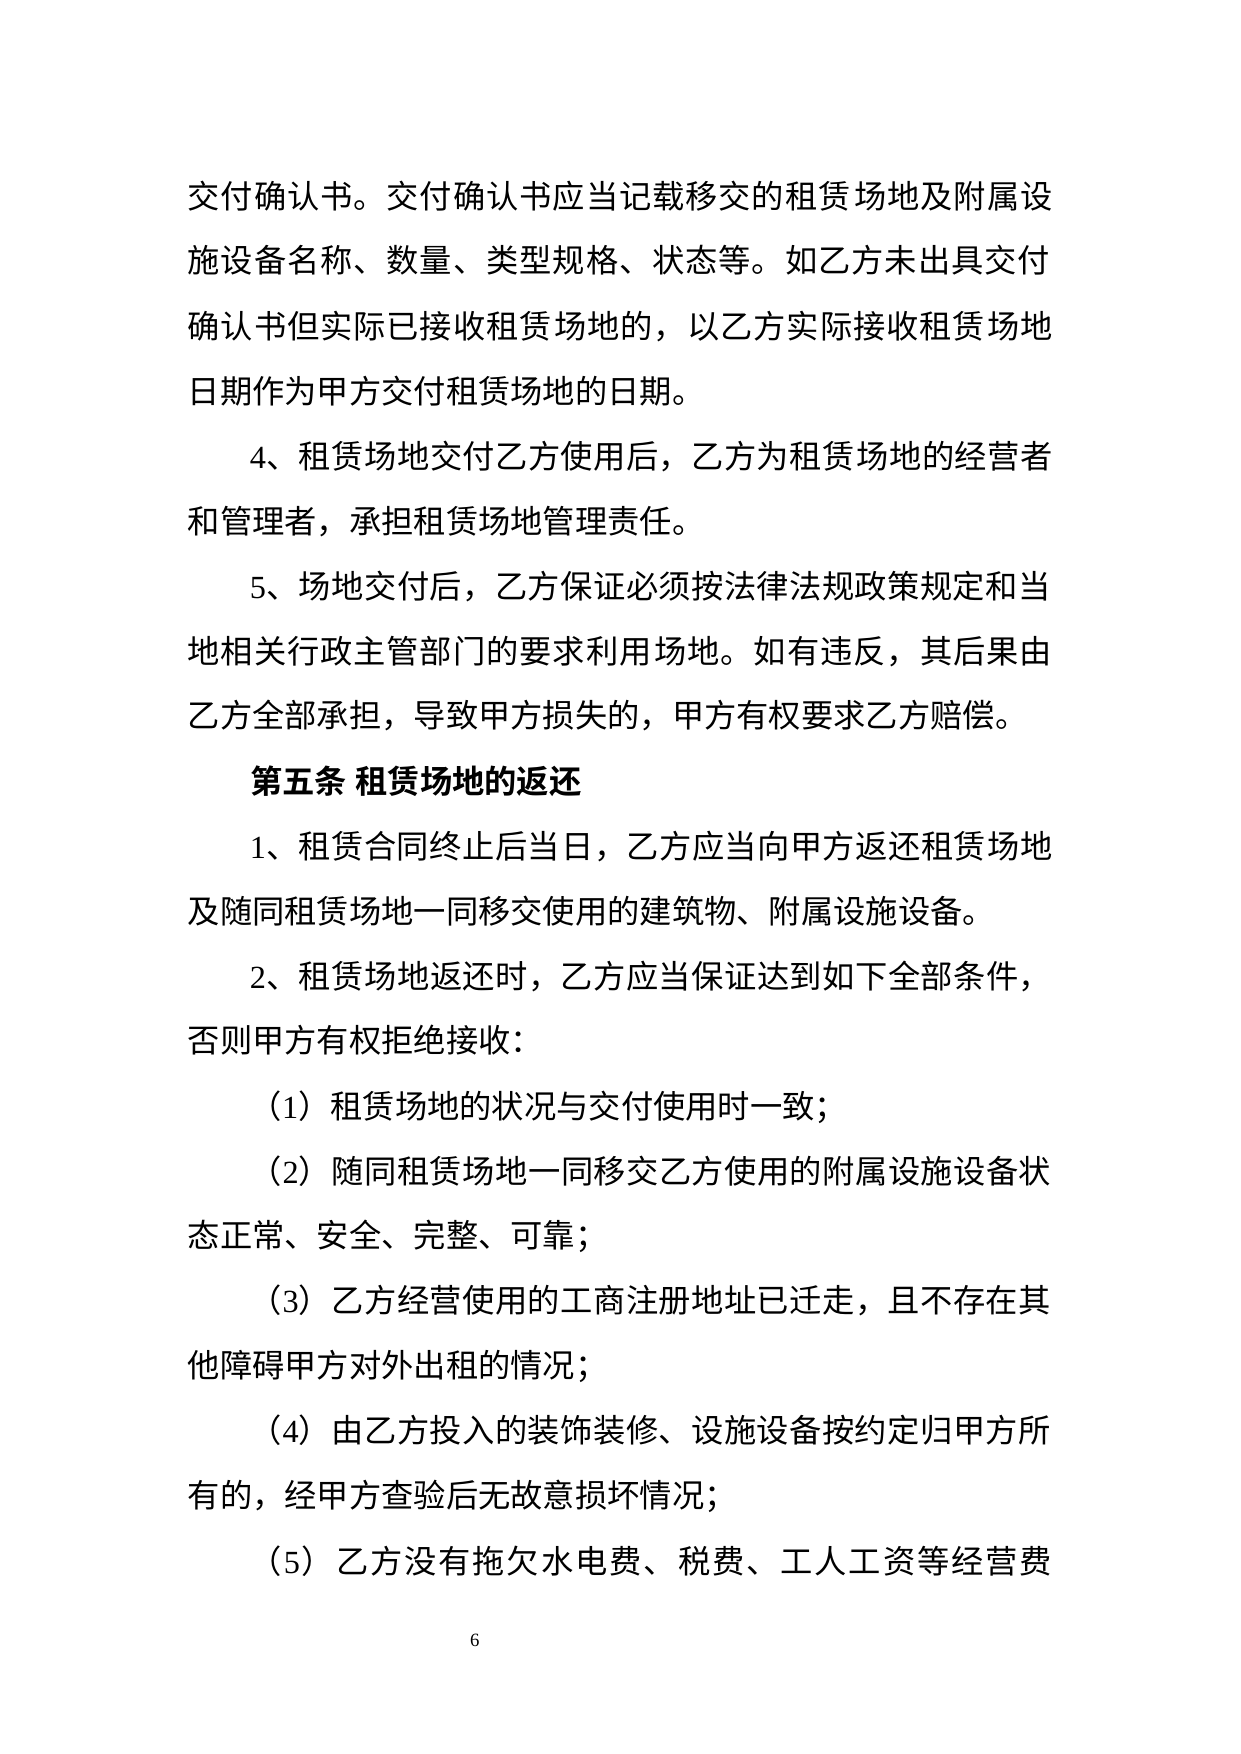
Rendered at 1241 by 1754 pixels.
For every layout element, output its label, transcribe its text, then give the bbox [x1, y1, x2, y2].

text （4）由乙方投入的装饰装修、设施设备按约定归甲方所有的，经甲方查验后无故意损坏情况； [187, 1397, 1053, 1527]
text （1）租赁场地的状况与交付使用时一致； [187, 1072, 1053, 1137]
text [187, 1527, 1053, 1592]
text （2）随同租赁场地一同移交乙方使用的附属设施设备状态正常、安全、完整、可靠； [187, 1137, 1053, 1267]
text 1、租赁合同终止后当日，乙方应当向甲方返还租赁场地及随同租赁场地一同移交使用的建筑物、附属设施设备。 [187, 812, 1053, 942]
text （3）乙方经营使用的工商注册地址已迁走，且不存在其他障碍甲方对外出租的情况； [187, 1267, 1053, 1397]
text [187, 162, 1053, 422]
text 第五条 租赁场地的返还 [187, 747, 1053, 812]
text 5、场地交付后，乙方保证必须按法律法规政策规定和当地相关行政主管部门的要求利用场地。如有违反，其后果由乙方全部承担，导致甲方损失的，甲方有权要求乙方赔偿。 [187, 552, 1053, 747]
text 4、租赁场地交付乙方使用后，乙方为租赁场地的经营者和管理者，承担租赁场地管理责任。 [187, 422, 1053, 552]
text 2、租赁场地返还时，乙方应当保证达到如下全部条件，否则甲方有权拒绝接收： [187, 942, 1053, 1072]
